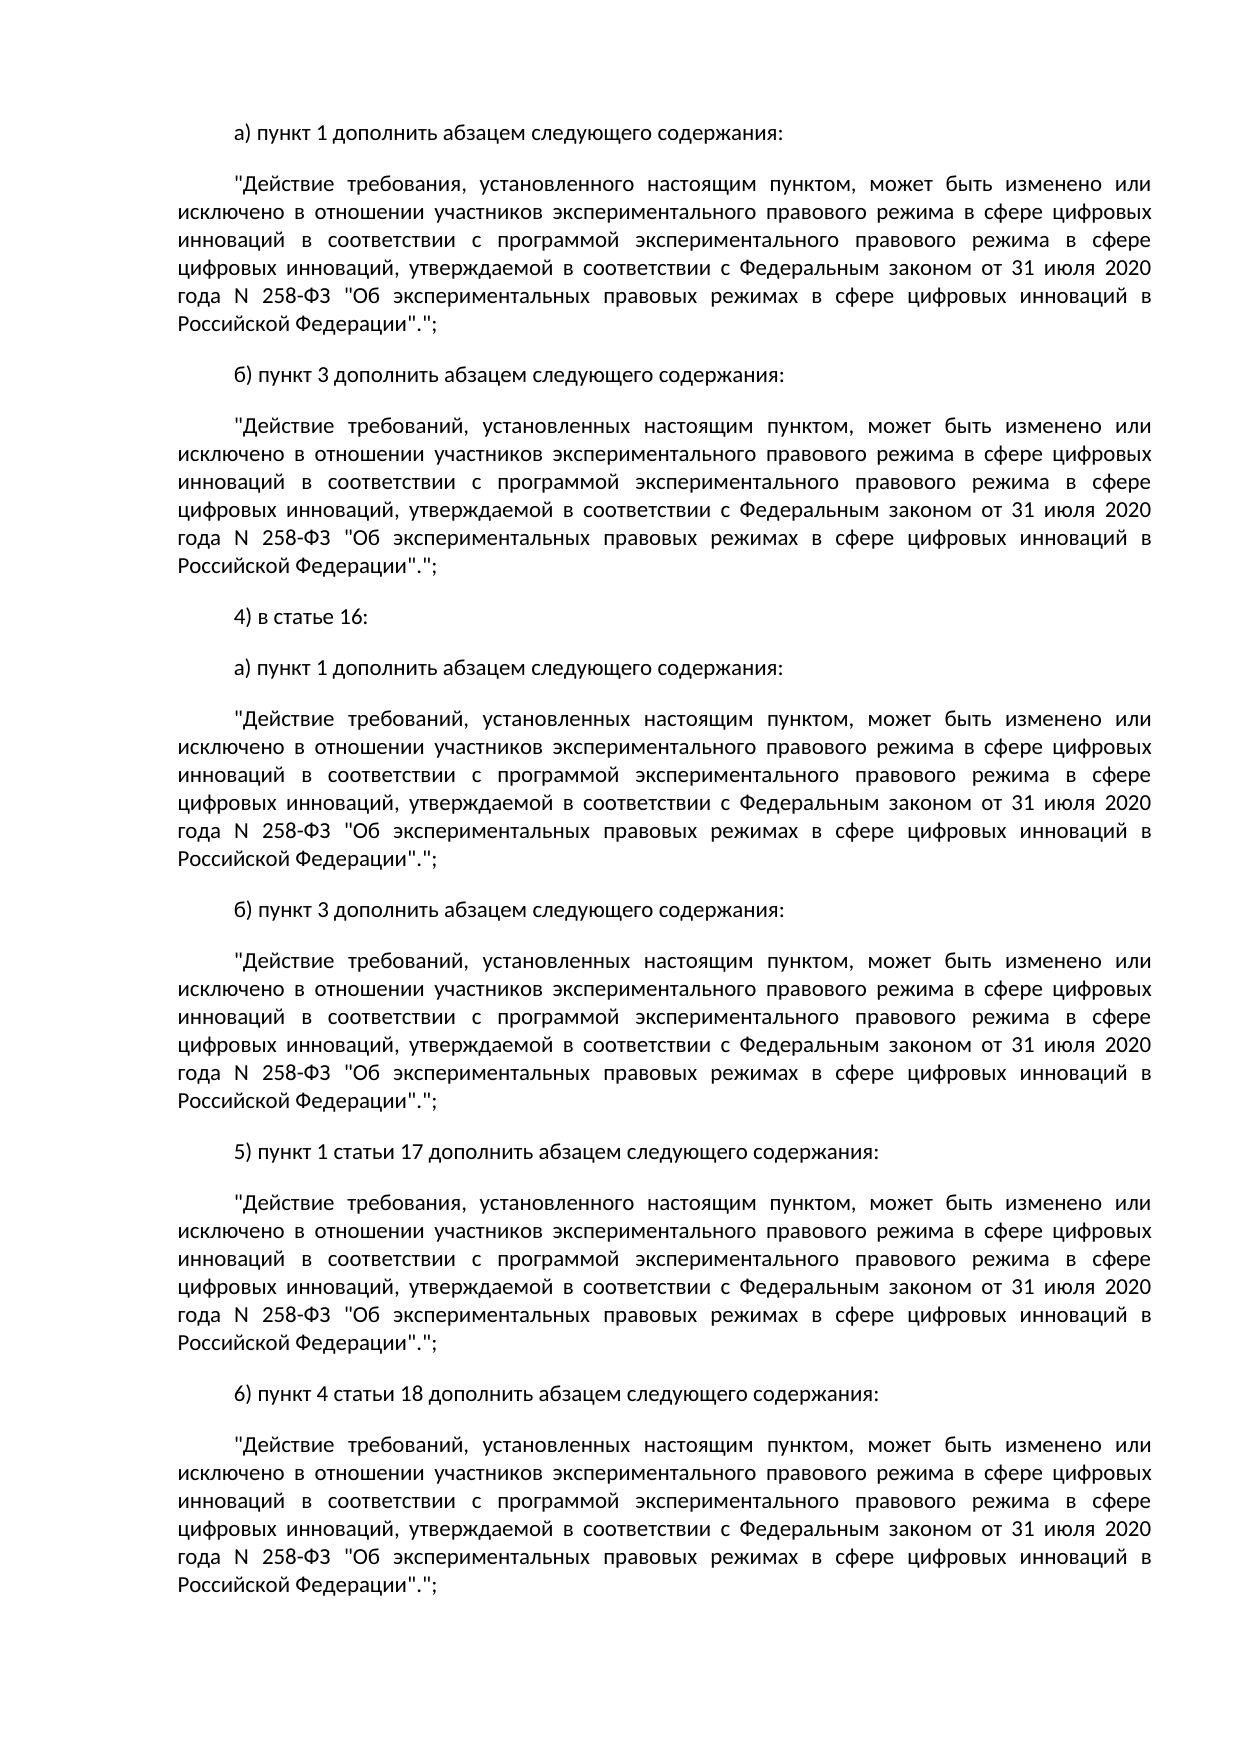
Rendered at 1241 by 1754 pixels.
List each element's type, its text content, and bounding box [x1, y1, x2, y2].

text 5) пункт 1 статьи 17 дополнить абзацем следующего содержания: [177, 1137, 1152, 1165]
text "Действие требований, установленных настоящим пунктом, может быть изменено или исключено в отношении участников экспериментального правового режима в сфере цифровых инноваций в соответствии с программой экспериментального правового режима в сфере цифровых инноваций, утверждаемой в соответствии с Федеральным законом от 31 июля 2020 года N 258-ФЗ "Об экспериментальных правовых режимах в сфере цифровых инноваций в Российской Федерации"."; [177, 1430, 1152, 1598]
text б) пункт 3 дополнить абзацем следующего содержания: [177, 895, 1152, 923]
text а) пункт 1 дополнить абзацем следующего содержания: [177, 118, 1152, 146]
text 6) пункт 4 статьи 18 дополнить абзацем следующего содержания: [177, 1379, 1152, 1407]
text "Действие требования, установленного настоящим пунктом, может быть изменено или исключено в отношении участников экспериментального правового режима в сфере цифровых инноваций в соответствии с программой экспериментального правового режима в сфере цифровых инноваций, утверждаемой в соответствии с Федеральным законом от 31 июля 2020 года N 258-ФЗ "Об экспериментальных правовых режимах в сфере цифровых инноваций в Российской Федерации"."; [177, 169, 1152, 337]
text "Действие требований, установленных настоящим пунктом, может быть изменено или исключено в отношении участников экспериментального правового режима в сфере цифровых инноваций в соответствии с программой экспериментального правового режима в сфере цифровых инноваций, утверждаемой в соответствии с Федеральным законом от 31 июля 2020 года N 258-ФЗ "Об экспериментальных правовых режимах в сфере цифровых инноваций в Российской Федерации"."; [177, 946, 1152, 1114]
text "Действие требования, установленного настоящим пунктом, может быть изменено или исключено в отношении участников экспериментального правового режима в сфере цифровых инноваций в соответствии с программой экспериментального правового режима в сфере цифровых инноваций, утверждаемой в соответствии с Федеральным законом от 31 июля 2020 года N 258-ФЗ "Об экспериментальных правовых режимах в сфере цифровых инноваций в Российской Федерации"."; [177, 1188, 1152, 1356]
text б) пункт 3 дополнить абзацем следующего содержания: [177, 360, 1152, 388]
text а) пункт 1 дополнить абзацем следующего содержания: [177, 653, 1152, 681]
text "Действие требований, установленных настоящим пунктом, может быть изменено или исключено в отношении участников экспериментального правового режима в сфере цифровых инноваций в соответствии с программой экспериментального правового режима в сфере цифровых инноваций, утверждаемой в соответствии с Федеральным законом от 31 июля 2020 года N 258-ФЗ "Об экспериментальных правовых режимах в сфере цифровых инноваций в Российской Федерации"."; [177, 704, 1152, 872]
text 4) в статье 16: [177, 602, 1152, 630]
text "Действие требований, установленных настоящим пунктом, может быть изменено или исключено в отношении участников экспериментального правового режима в сфере цифровых инноваций в соответствии с программой экспериментального правового режима в сфере цифровых инноваций, утверждаемой в соответствии с Федеральным законом от 31 июля 2020 года N 258-ФЗ "Об экспериментальных правовых режимах в сфере цифровых инноваций в Российской Федерации"."; [177, 411, 1152, 579]
